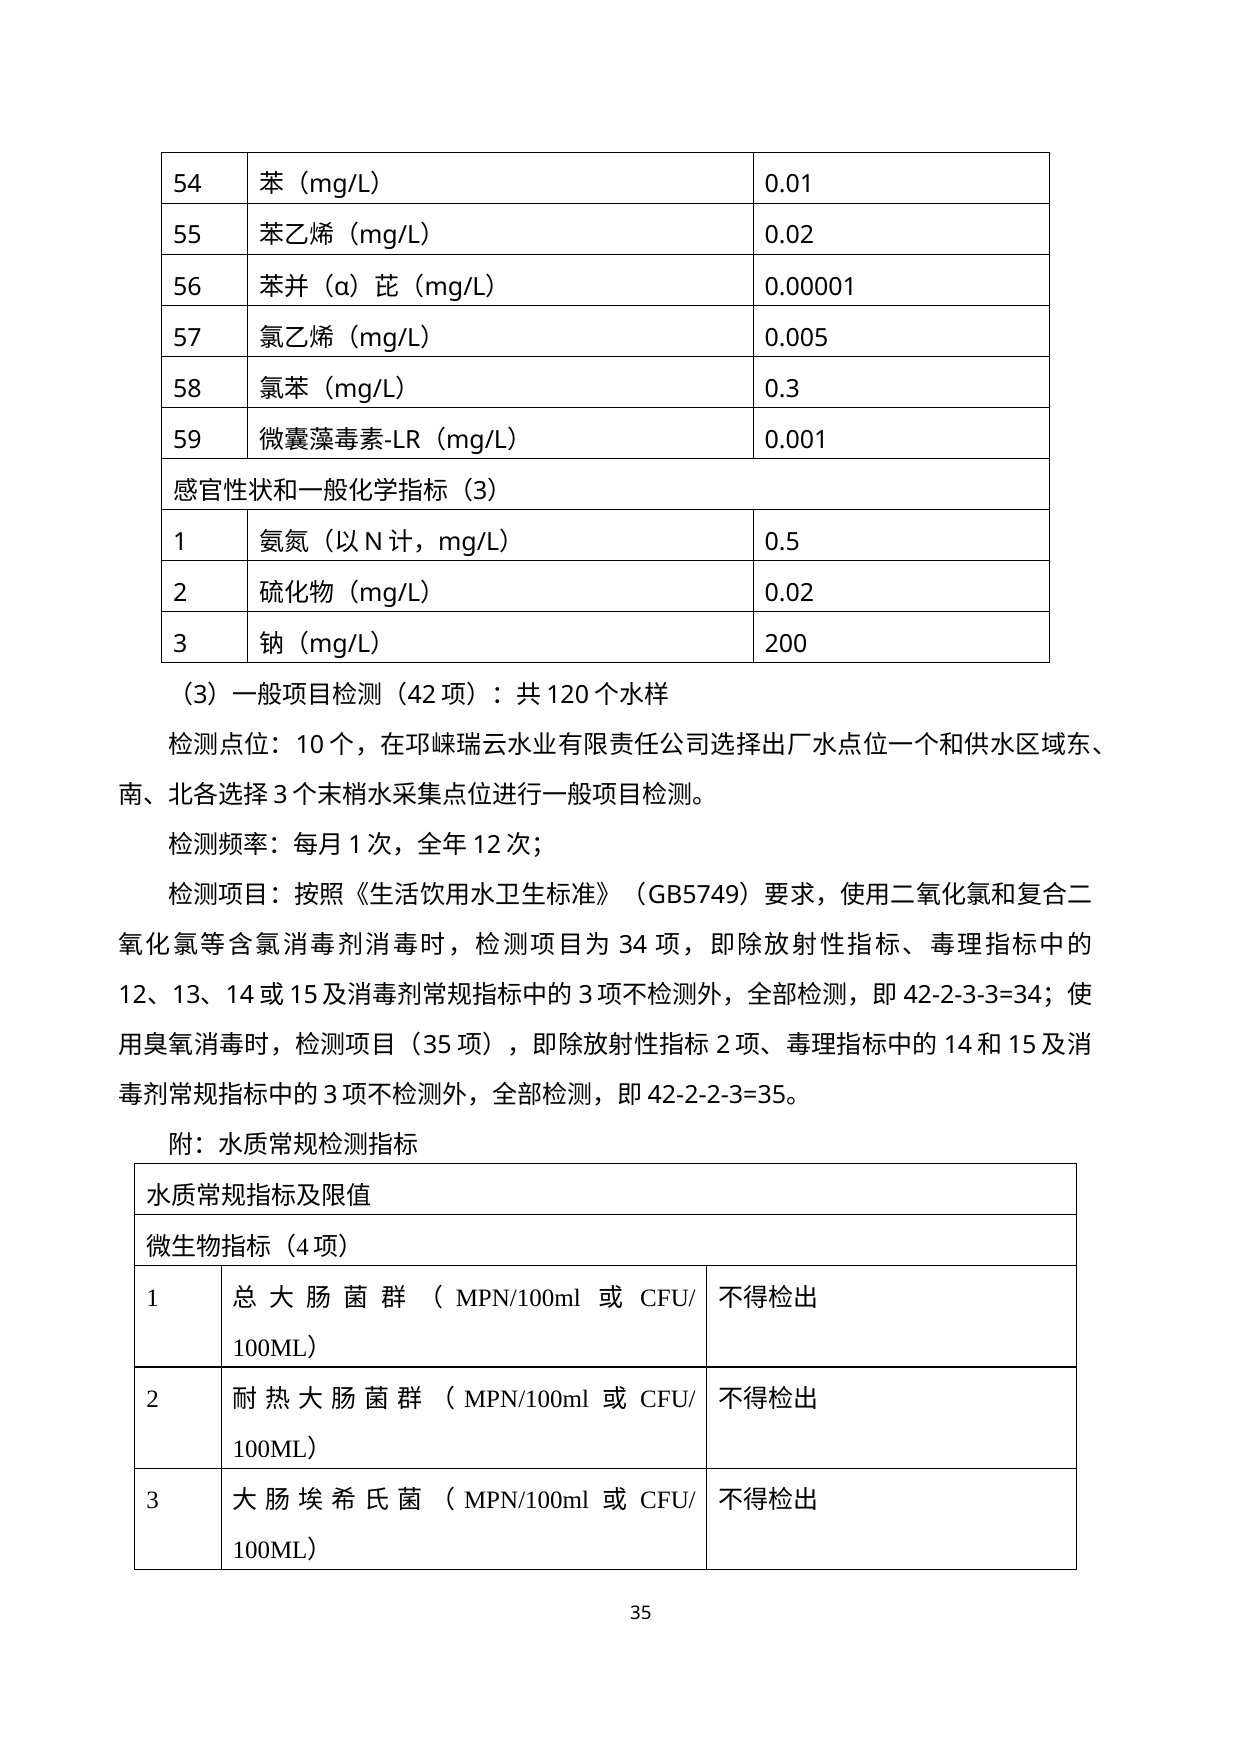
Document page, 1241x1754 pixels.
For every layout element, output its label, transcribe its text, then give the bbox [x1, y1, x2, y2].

table_cell 0.00001 [754, 255, 1049, 305]
table_cell 58 [162, 357, 247, 407]
table_cell 1 [162, 510, 247, 560]
table_cell 感官性状和一般化学指标（3） [162, 459, 1049, 509]
table_cell 氯苯（mg/L） [248, 357, 753, 407]
table_cell 0.01 [754, 153, 1049, 203]
table_cell 59 [162, 408, 247, 458]
text （3）一般项目检测（42项）：共120个水样 [118, 663, 1092, 713]
table_cell 不得检出 [707, 1368, 1076, 1467]
table_cell 氨氮（以N计，mg/L） [248, 510, 753, 560]
text 附：水质常规检测指标 [118, 1113, 1092, 1163]
table_cell 硫化物（mg/L） [248, 561, 753, 611]
table_cell 0.02 [754, 204, 1049, 254]
table_cell 钠（mg/L） [248, 612, 753, 662]
text 检测频率：每月1次，全年12次； [118, 813, 1092, 863]
text 检测点位：10个，在邛崃瑞云水业有限责任公司选择出厂水点位一个和供水区域东、南、北各选择3个末梢水采集点位进行一般项目检测。 [118, 713, 1092, 813]
table_cell 56 [162, 255, 247, 305]
table_cell 3 [162, 612, 247, 662]
table_cell 微囊藻毒素-LR（mg/L） [248, 408, 753, 458]
table_cell 耐热大肠菌群（MPN/100ml或CFU/100ML） [222, 1368, 706, 1467]
table_cell 2 [162, 561, 247, 611]
table_cell 苯乙烯（mg/L） [248, 204, 753, 254]
table_cell 0.3 [754, 357, 1049, 407]
table_cell 0.001 [754, 408, 1049, 458]
table_cell 57 [162, 306, 247, 356]
table_cell 55 [162, 204, 247, 254]
table_cell 0.02 [754, 561, 1049, 611]
table_cell 54 [162, 153, 247, 203]
table_cell 总大肠菌群（MPN/100ml或CFU/100ML） [222, 1266, 706, 1366]
table_cell 氯乙烯（mg/L） [248, 306, 753, 356]
table_cell 0.5 [754, 510, 1049, 560]
table_cell 不得检出 [707, 1266, 1076, 1366]
table_cell 微生物指标（4项） [135, 1215, 1076, 1265]
table_cell 不得检出 [707, 1469, 1076, 1568]
table_cell 大肠埃希氏菌（MPN/100ml或CFU/100ML） [222, 1469, 706, 1568]
table_cell 3 [135, 1469, 221, 1568]
table_cell 2 [135, 1368, 221, 1467]
table_cell 苯并（α）芘（mg/L） [248, 255, 753, 305]
table_cell 0.005 [754, 306, 1049, 356]
table_cell 200 [754, 612, 1049, 662]
text 检测项目：按照《生活饮用水卫生标准》（GB5749）要求，使用二氧化氯和复合二氧化氯等含氯消毒剂消毒时，检测项目为34项，即除放射性指标、毒理指标中的12、13、14或15及消毒剂常规指标中的3项不检测外，全部检测，即42-2-3-3=34；使用臭氧消毒时，检测项目（35项），即除放射性指标2项、毒理指标中的14和15及消毒剂常规指标中的3项不检测外，全部检测，即42-2-2-3=35。 [118, 863, 1092, 1113]
table_cell 1 [135, 1266, 221, 1366]
table_cell 苯（mg/L） [248, 153, 753, 203]
table_header 水质常规指标及限值 [135, 1164, 1076, 1214]
